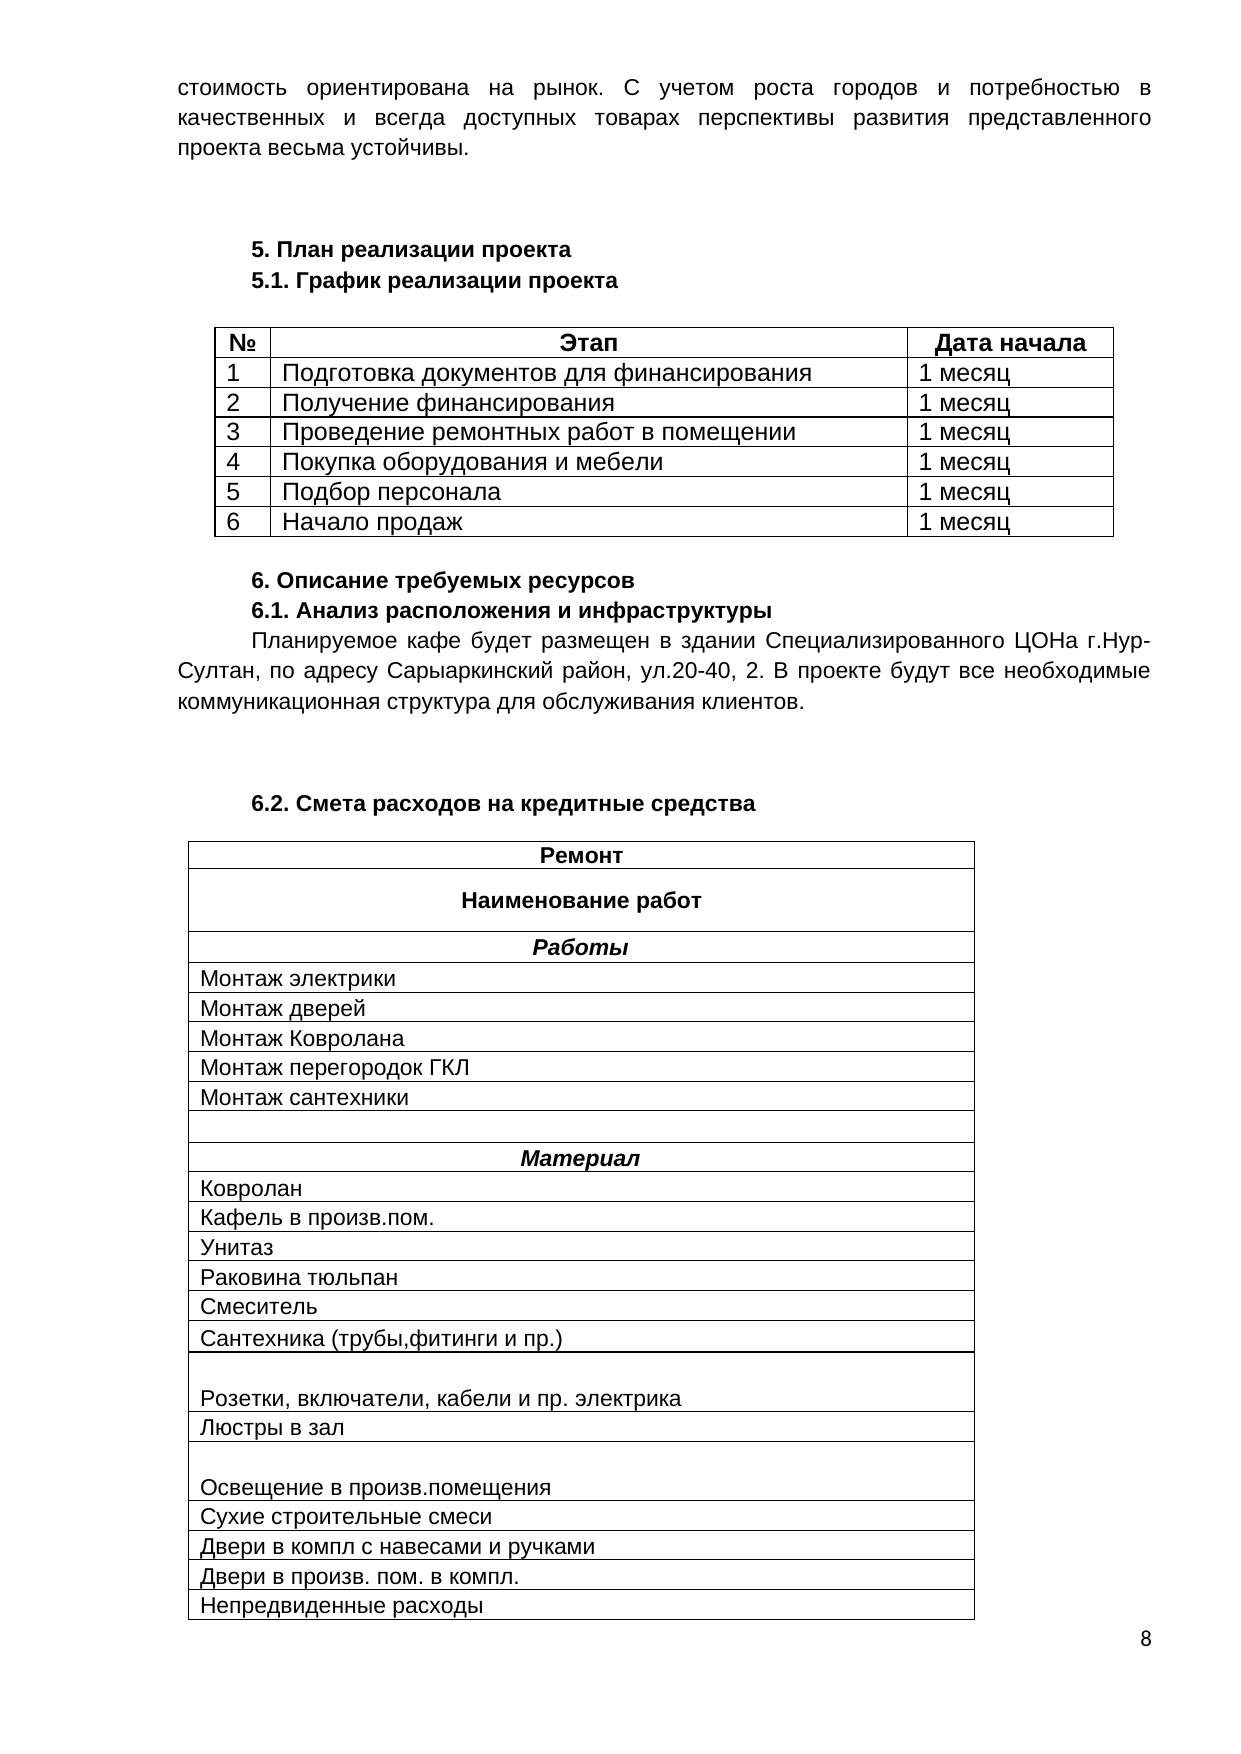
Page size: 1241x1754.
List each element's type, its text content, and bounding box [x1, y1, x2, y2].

table_cell Двери в компл с навесами и ручками [189, 1531, 974, 1559]
table_cell Раковина тюльпан [189, 1261, 974, 1290]
table_header Этап [271, 328, 907, 357]
table_cell Унитаз [189, 1232, 974, 1260]
table_cell Освещение в произв.помещения [189, 1442, 974, 1500]
table_cell [189, 1111, 974, 1142]
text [177, 74, 1152, 161]
table_cell 5 [216, 477, 270, 506]
text 6.1. Анализ расположения и инфраструктуры [177, 597, 1152, 623]
table_cell Материал [189, 1143, 974, 1171]
table_cell Двери в произв. пом. в компл. [189, 1560, 974, 1589]
text 6.2. Смета расходов на кредитные средства [177, 790, 1152, 816]
table_cell Сантехника (трубы,фитинги и пр.) [189, 1321, 974, 1351]
table_cell Получение финансирования [271, 388, 907, 416]
table_cell Монтаж перегородок ГКЛ [189, 1052, 974, 1081]
table_cell 1 месяц [908, 507, 1113, 536]
table_cell Подбор персонала [271, 477, 907, 506]
table_cell Ковролан [189, 1172, 974, 1201]
text 5. План реализации проекта [177, 236, 1152, 263]
table_cell 6 [216, 507, 270, 536]
table_cell Начало продаж [271, 507, 907, 536]
table_cell 3 [216, 418, 270, 446]
table_cell 1 месяц [908, 477, 1113, 506]
table_cell Наименование работ [189, 869, 974, 931]
text 5.1. График реализации проекта [177, 267, 1152, 293]
table_header Ремонт [189, 842, 974, 868]
table_cell 1 месяц [908, 388, 1113, 416]
table_cell Монтаж Ковролана [189, 1022, 974, 1051]
table_cell Люстры в зал [189, 1412, 974, 1441]
table_cell Покупка оборудования и мебели [271, 447, 907, 476]
table_cell Монтаж электрики [189, 963, 974, 992]
table_cell Проведение ремонтных работ в помещении [271, 418, 907, 446]
table_cell 1 месяц [908, 358, 1113, 387]
table_cell Смеситель [189, 1291, 974, 1320]
table_header Дата начала [908, 328, 1113, 357]
table_cell Работы [189, 932, 974, 962]
table_cell 1 месяц [908, 418, 1113, 446]
table_cell Монтаж сантехники [189, 1082, 974, 1110]
table_cell Подготовка документов для финансирования [271, 358, 907, 387]
table_cell Кафель в произв.пом. [189, 1202, 974, 1231]
table_cell Сухие строительные смеси [189, 1501, 974, 1529]
text Планируемое кафе будет размещен в здании Специализированного ЦОНа г.Нур-Султан, по адресу Сарыаркинский район, ул.20-40, 2. В проекте будут все необходимые коммуникационная структура для обслуживания клиентов. [177, 627, 1152, 714]
table_cell Непредвиденные расходы [189, 1590, 974, 1619]
text 6. Описание требуемых ресурсов [177, 567, 1152, 593]
table_cell 1 [216, 358, 270, 387]
table_cell Монтаж дверей [189, 993, 974, 1021]
table_cell 2 [216, 388, 270, 416]
table_cell Розетки, включатели, кабели и пр. электрика [189, 1353, 974, 1411]
table_header № [216, 328, 270, 357]
table_cell 4 [216, 447, 270, 476]
table_cell 1 месяц [908, 447, 1113, 476]
